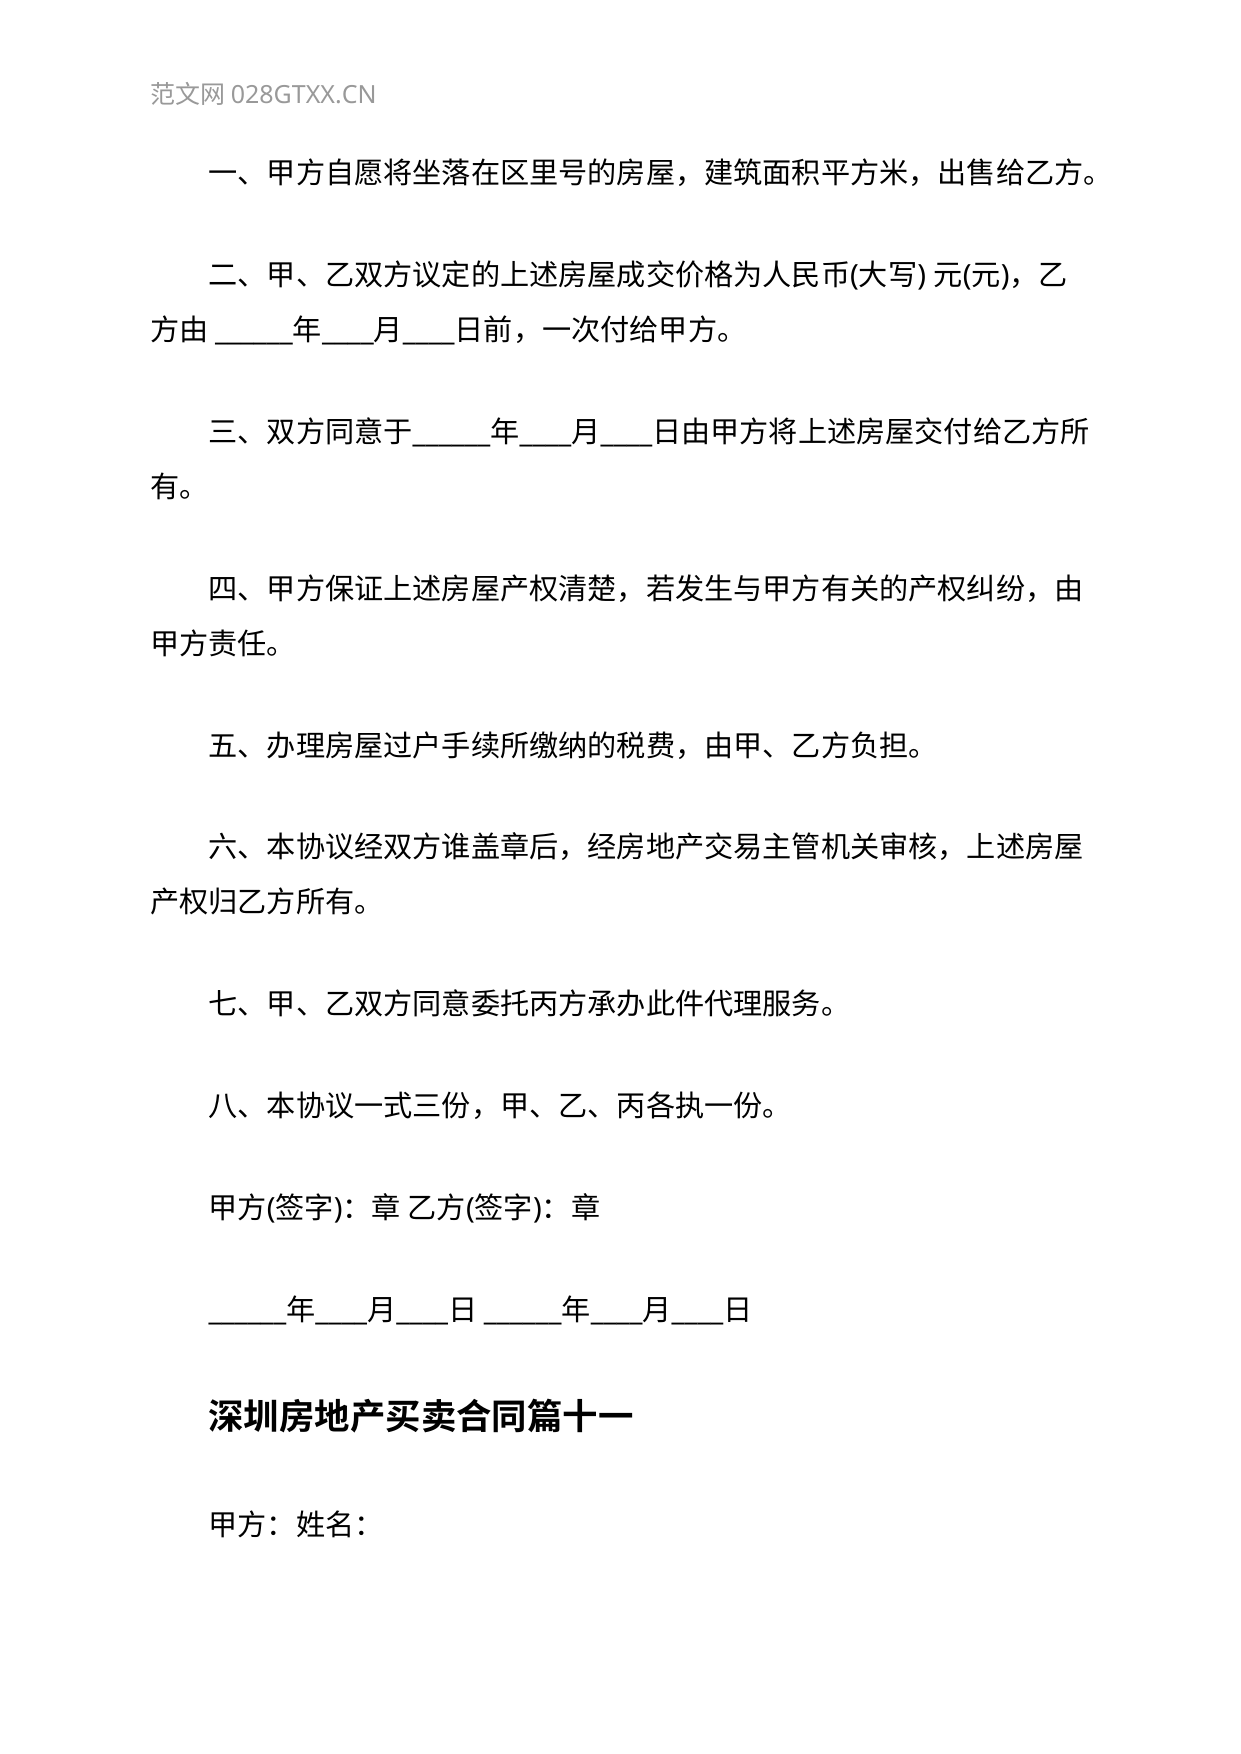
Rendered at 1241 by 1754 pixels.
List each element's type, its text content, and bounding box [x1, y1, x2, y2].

text 深圳房地产买卖合同篇十一 [150, 1388, 1090, 1439]
text 八、本协议一式三份，甲、乙、丙各执一份。 [150, 1082, 1090, 1125]
text 二、甲、乙双方议定的上述房屋成交价格为人民币(大写) 元(元)，乙方由 ______年____月____日前，一次付给甲方。 [150, 252, 1090, 349]
text 甲方：姓名： [150, 1502, 1090, 1544]
text ______年____月____日 ______年____月____日 [150, 1286, 1090, 1328]
text 七、甲、乙双方同意委托丙方承办此件代理服务。 [150, 981, 1090, 1023]
text 一、甲方自愿将坐落在区里号的房屋，建筑面积平方米，出售给乙方。 [150, 150, 1090, 192]
text 三、双方同意于______年____月____日由甲方将上述房屋交付给乙方所有。 [150, 409, 1090, 506]
text 六、本协议经双方谁盖章后，经房地产交易主管机关审核，上述房屋产权归乙方所有。 [150, 824, 1090, 921]
text 甲方(签字)：章 乙方(签字)：章 [150, 1184, 1090, 1227]
text 五、办理房屋过户手续所缴纳的税费，由甲、乙方负担。 [150, 722, 1090, 764]
text 四、甲方保证上述房屋产权清楚，若发生与甲方有关的产权纠纷，由甲方责任。 [150, 566, 1090, 663]
